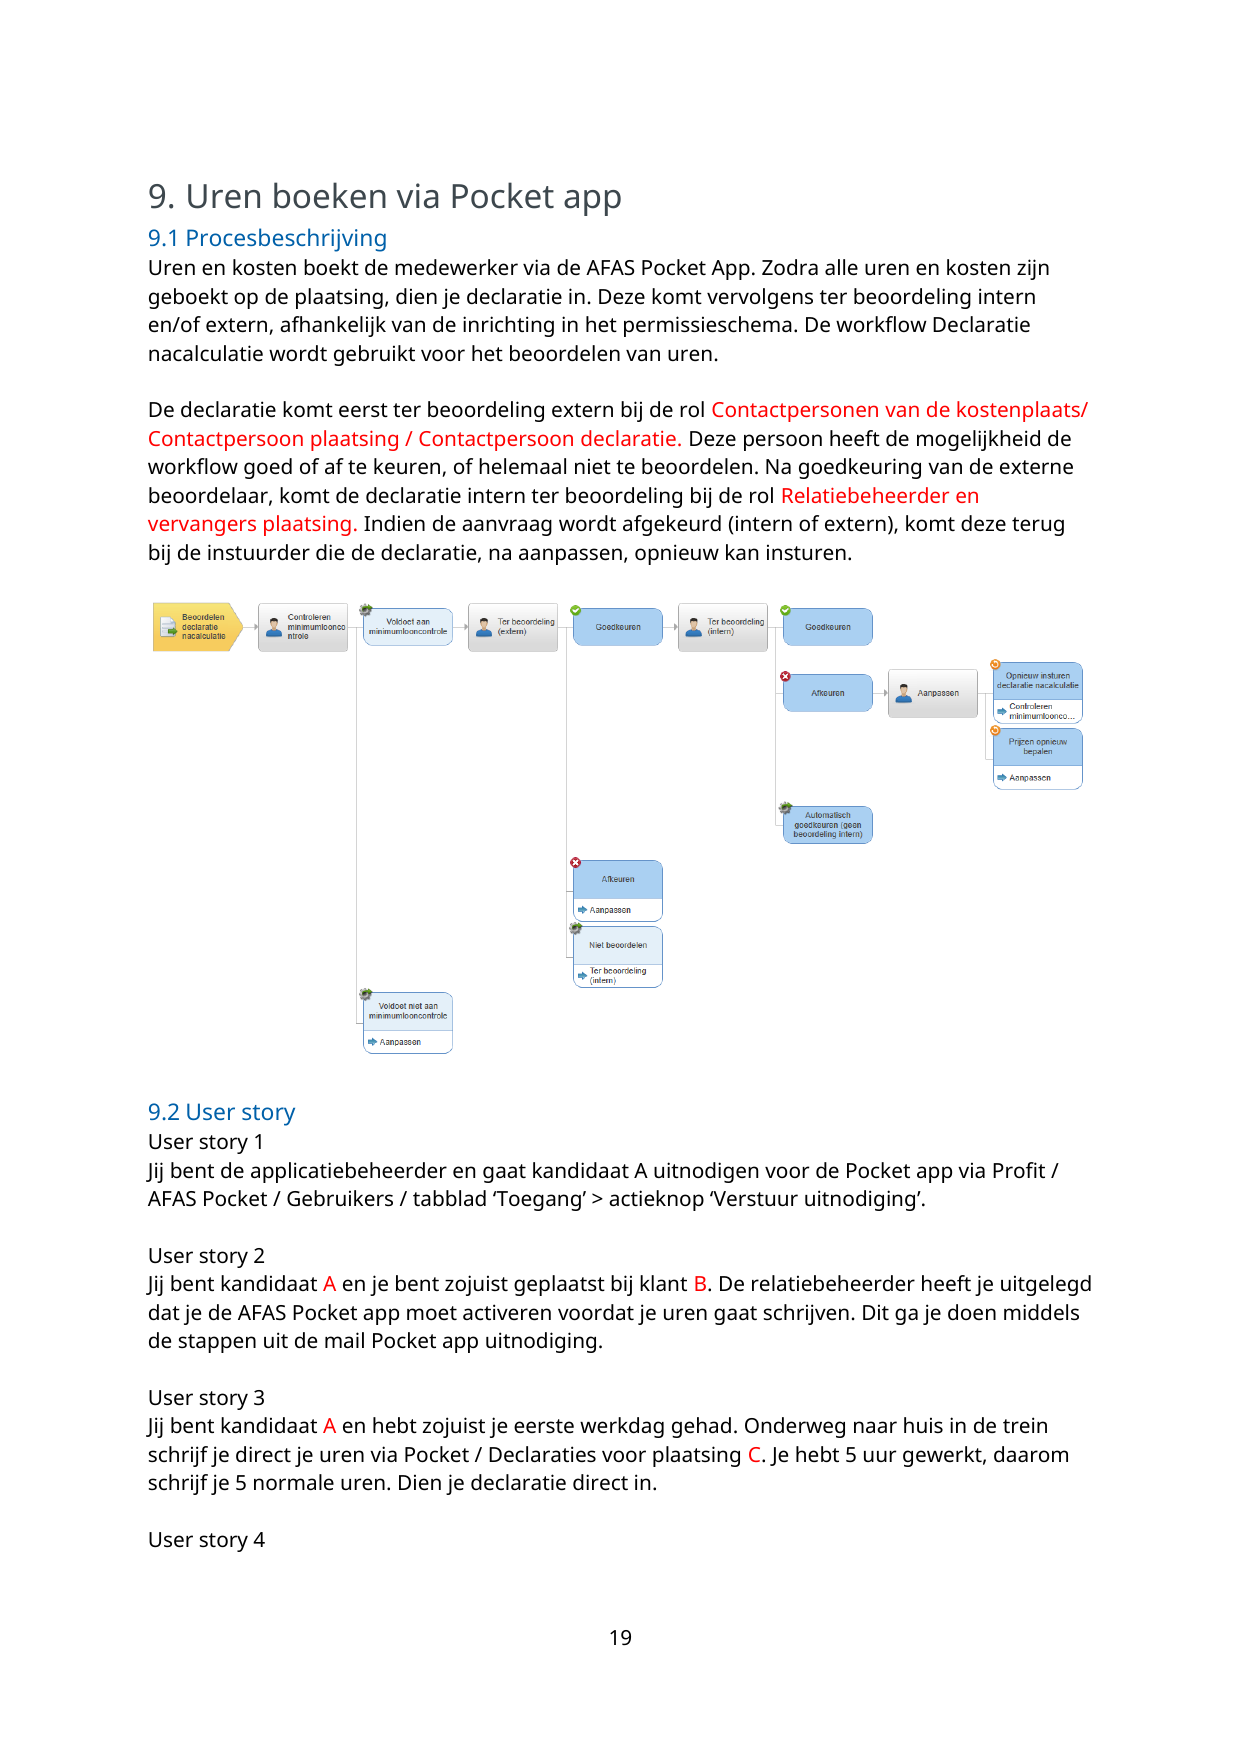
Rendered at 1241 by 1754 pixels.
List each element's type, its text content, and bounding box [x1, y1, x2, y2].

text User story 2 [148, 1241, 1093, 1269]
text Jij bent de applicatiebeheerder en gaat kandidaat A uitnodigen voor de Pocket app via Profit / AFAS Pocket / Gebruikers / tabblad ‘Toegang’ > actieknop ‘Verstuur uitnodiging’. [148, 1156, 1093, 1213]
text Jij bent kandidaat A en hebt zojuist je eerste werkdag gehad. Onderweg naar huis in de trein schrijf je direct je uren via Pocket / Declaraties voor plaatsing C. Je hebt 5 uur gewerkt, daarom schrijf je 5 normale uren. Dien je declaratie direct in. [148, 1412, 1093, 1497]
subtitle User story [148, 1096, 1093, 1127]
text Jij bent kandidaat A en je bent zojuist geplaatst bij klant B. De relatiebeheerder heeft je uitgelegd dat je de AFAS Pocket app moet activeren voordat je uren gaat schrijven. Dit ga je doen middels de stappen uit de mail Pocket app uitnodiging. [148, 1269, 1093, 1355]
text De declaratie komt eerst ter beoordeling extern bij de rol Contactpersonen van de kostenplaats/ Contactpersoon plaatsing / Contactpersoon declaratie. Deze persoon heeft de mogelijkheid de workflow goed of af te keuren, of helemaal niet te beoordelen. Na goedkeuring van de externe beoordelaar, komt de declaratie intern ter beoordeling bij de rol Relatiebeheerder en vervangers plaatsing. Indien de aanvraag wordt afgekeurd (intern of extern), komt deze terug bij de instuurder die de declaratie, na aanpassen, opnieuw kan insturen. [148, 396, 1093, 566]
subtitle Procesbeschrijving [148, 222, 1093, 253]
text Uren en kosten boekt de medewerker via de AFAS Pocket App. Zodra alle uren en kosten zijn geboekt op de plaatsing, dien je declaratie in. Deze komt vervolgens ter beoordeling intern en/of extern, afhankelijk van de inrichting in het permissieschema. De workflow Declaratie nacalculatie wordt gebruikt voor het beoordelen van uren. [148, 253, 1093, 367]
text User story 4 [148, 1525, 1093, 1554]
picture [147, 594, 1093, 1064]
text User story 1 [148, 1127, 1093, 1156]
text User story 3 [148, 1383, 1093, 1412]
subtitle Uren boeken via Pocket app [148, 173, 1093, 218]
